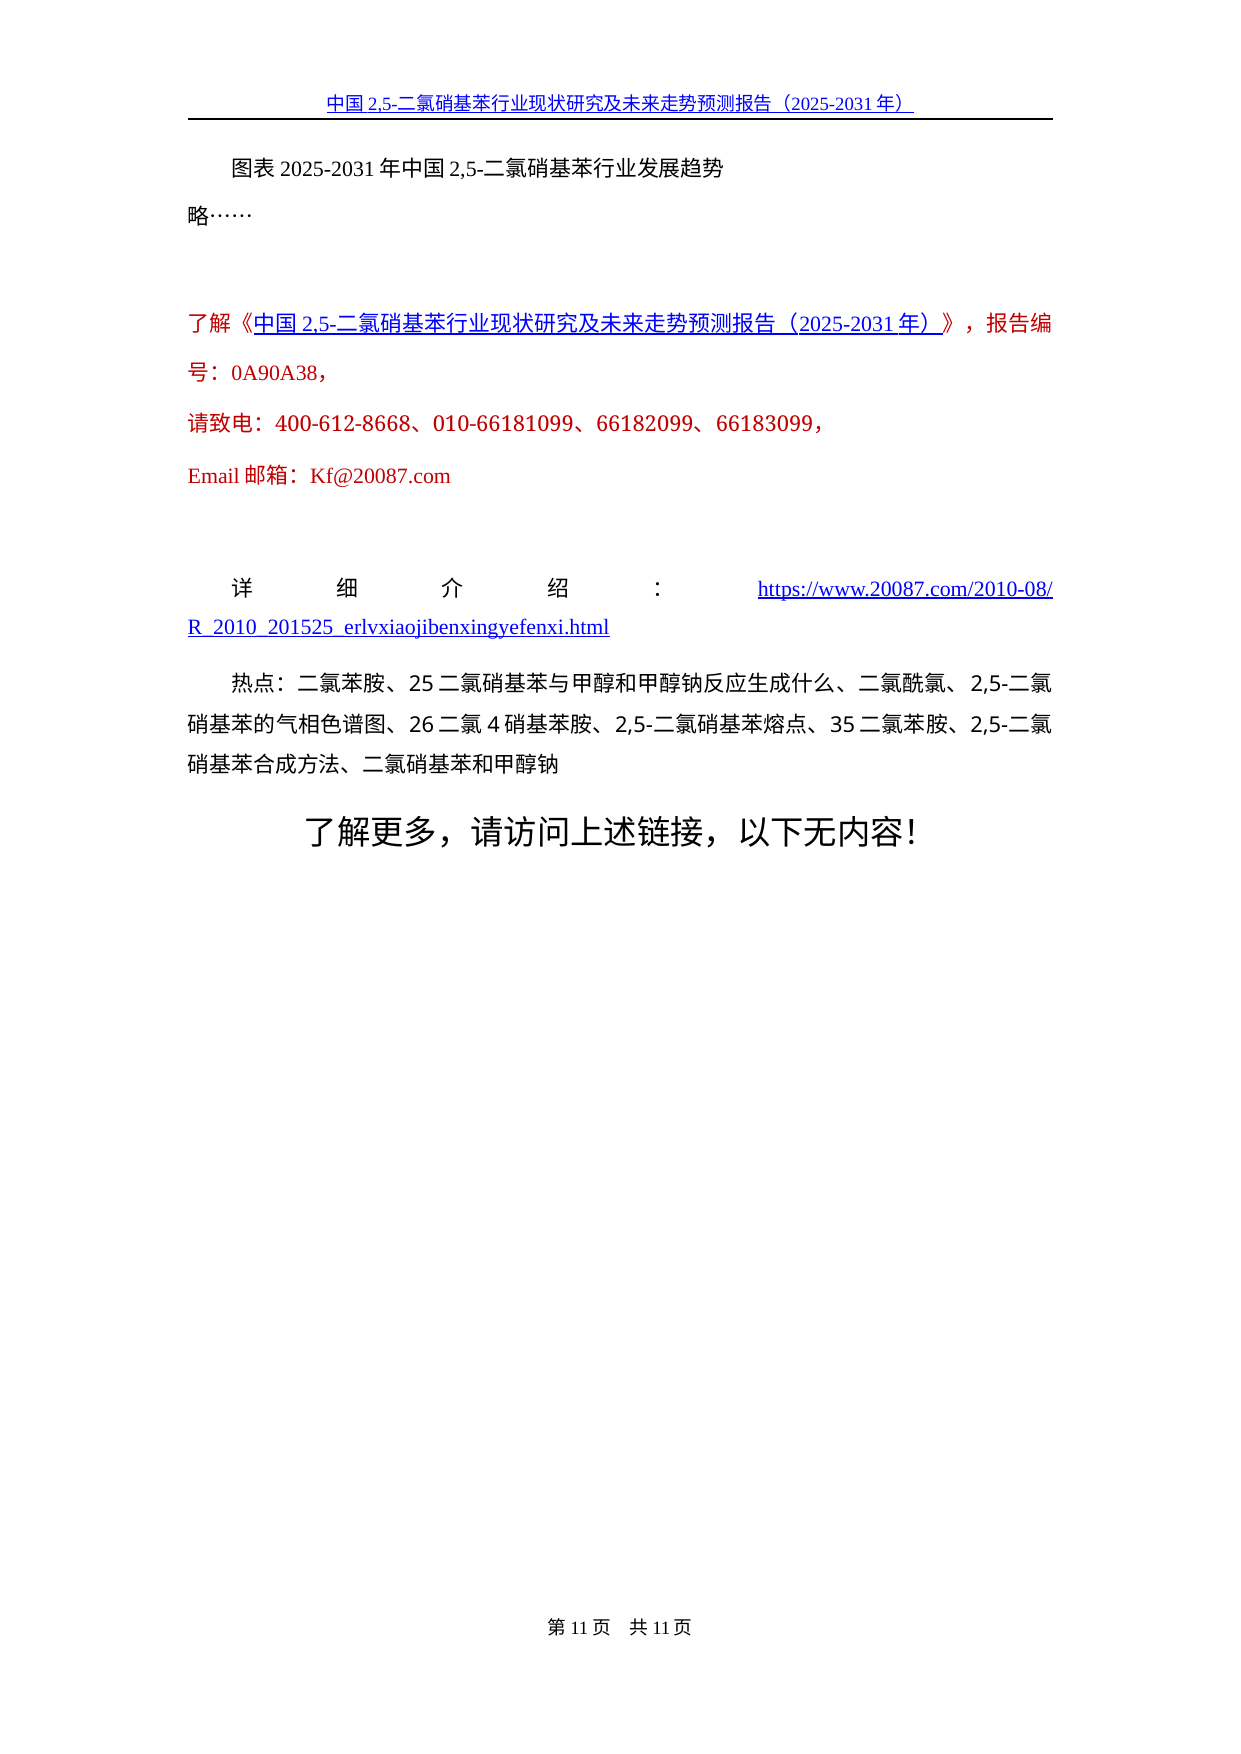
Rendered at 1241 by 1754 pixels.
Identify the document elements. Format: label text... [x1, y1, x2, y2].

text 请致电：400-612-8668、010-66181099、66182099、66183099， [187, 406, 1053, 438]
text 了解《中国2,5-二氯硝基苯行业现状研究及未来走势预测报告（2025-2031年）》，报告编号：0A90A38， [187, 305, 1053, 387]
text Email邮箱：Kf@20087.com [187, 457, 1053, 490]
text 热点：二氯苯胺、25二氯硝基苯与甲醇和甲醇钠反应生成什么、二氯酰氯、2,5-二氯硝基苯的气相色谱图、26二氯4硝基苯胺、2,5-二氯硝基苯熔点、35二氯苯胺、2,5-二氯硝基苯合成方法、二氯硝基苯和甲醇钠 [187, 666, 1053, 779]
title 了解更多，请访问上述链接，以下无内容！ [187, 797, 1053, 862]
text 详细介绍：https://www.20087.com/2010-08/R_2010_201525_erlvxiaojibenxingyefenxi.html [187, 570, 1053, 643]
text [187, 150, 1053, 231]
